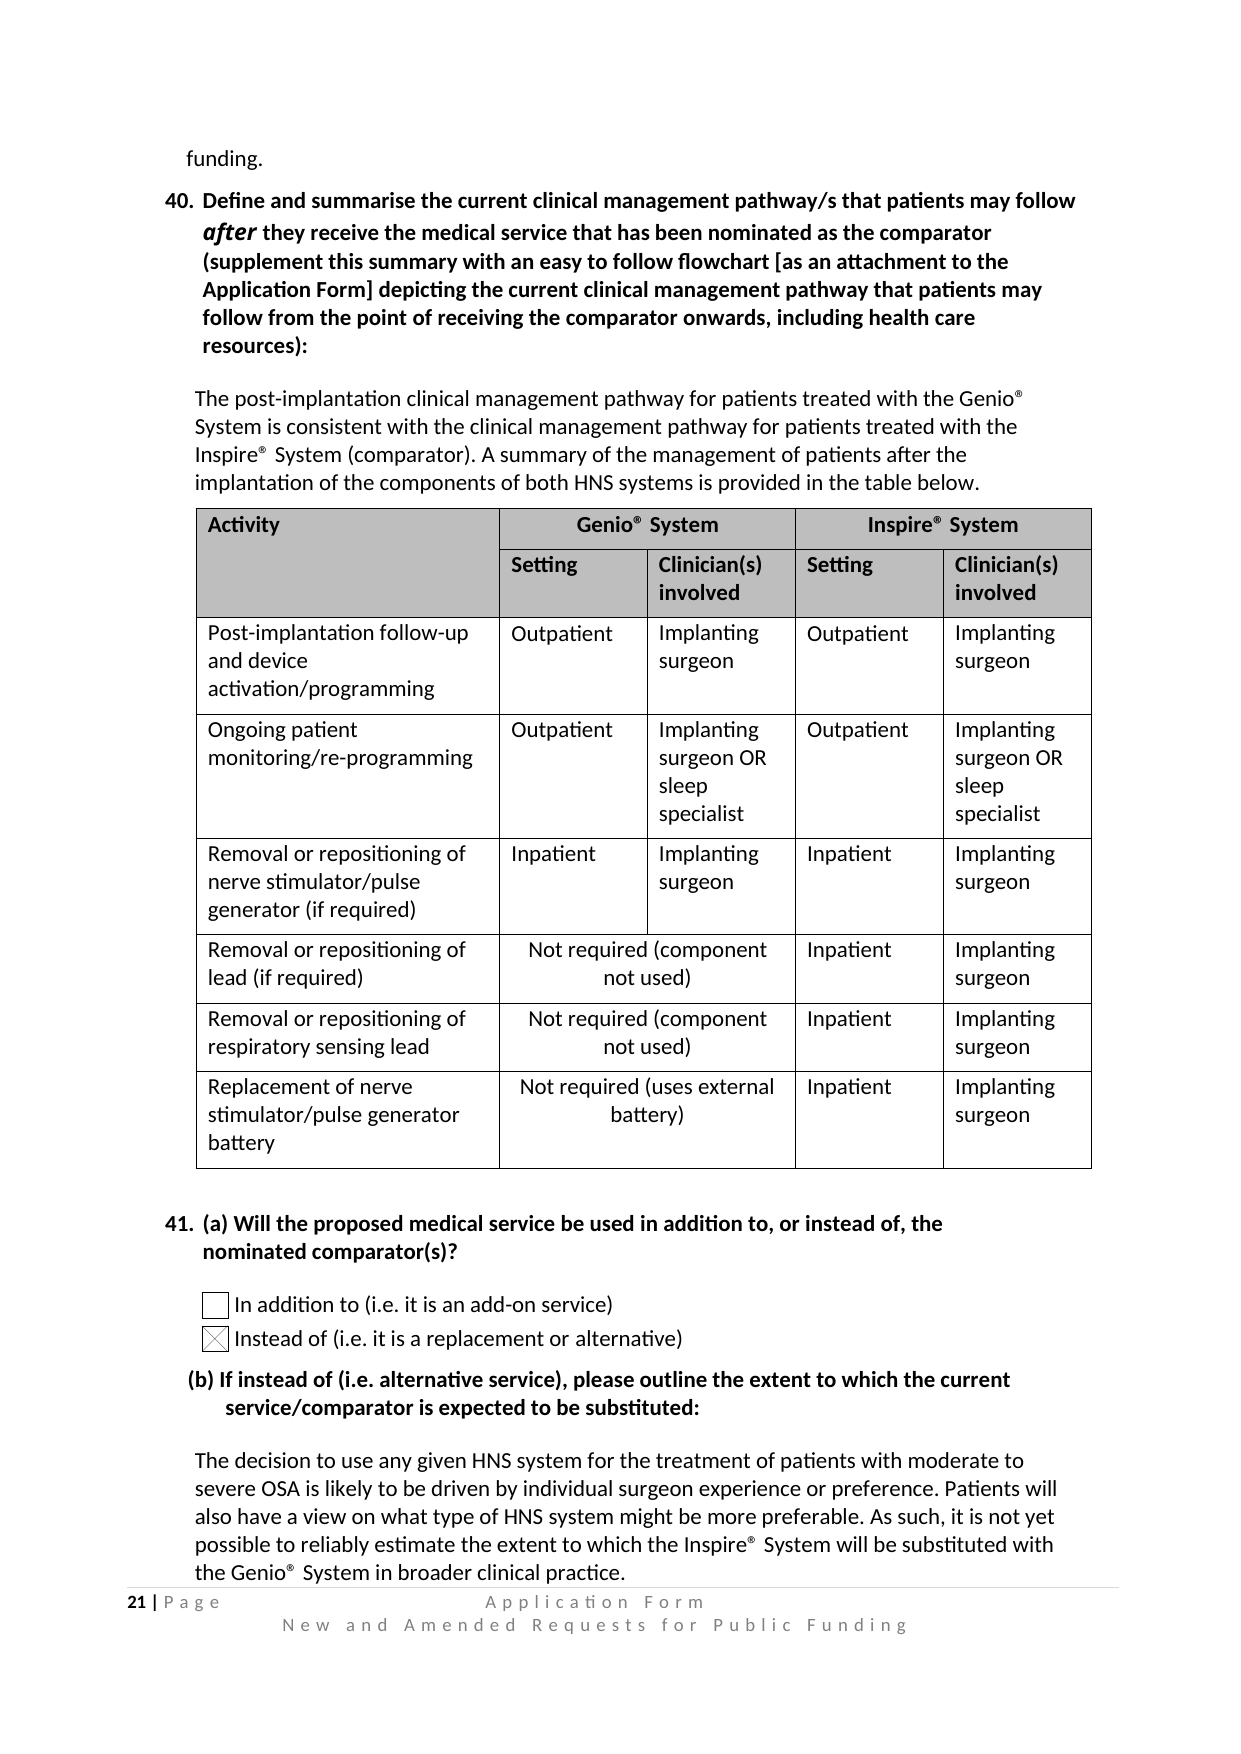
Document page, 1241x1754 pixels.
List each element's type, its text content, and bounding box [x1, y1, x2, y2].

table_cell Implanting surgeon [648, 839, 795, 934]
table_cell Ongoing patient monitoring/re-programming [197, 715, 499, 838]
table_cell Not required (uses external battery) [500, 1072, 795, 1168]
table_cell Outpatient [500, 618, 647, 713]
table_cell Outpatient [500, 715, 647, 838]
table_cell Implanting surgeon [944, 839, 1091, 934]
table_cell Outpatient [796, 715, 943, 838]
table_cell Removal or repositioning of respiratory sensing lead [197, 1004, 499, 1071]
text In addition to (i.e. it is an add-on service) [201, 1291, 1119, 1319]
table_cell Setting [796, 550, 943, 617]
table_cell Replacement of nerve stimulator/pulse generator battery [197, 1072, 499, 1168]
table_cell Post-implantation follow-up and device activation/programming [197, 618, 499, 713]
table_header Inspire® System [796, 509, 1091, 549]
subtitle (b) If instead of (i.e. alternative service), please outline the extent to which the current service/comparator is expected to be substituted: [187, 1365, 1119, 1421]
table_cell Inpatient [500, 839, 647, 934]
text The post-implantation clinical management pathway for patients treated with the Genio® System is consistent with the clinical management pathway for patients treated with the Inspire® System (comparator). A summary of the management of patients after the implantation of the components of both HNS systems is provided in the table below. [194, 384, 1029, 496]
table_cell Implanting surgeon [944, 1004, 1091, 1071]
subtitle (a) Will the proposed medical service be used in addition to, or instead of, the nominated comparator(s)? [165, 1209, 1051, 1266]
table_cell Clinician(s) involved [944, 550, 1091, 617]
text Instead of (i.e. it is a replacement or alternative) [201, 1324, 1119, 1353]
table_cell Inpatient [796, 935, 943, 1003]
table_cell Implanting surgeon OR sleep specialist [944, 715, 1091, 838]
table_cell Implanting surgeon [648, 618, 795, 713]
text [186, 144, 1055, 172]
table_cell Removal or repositioning of lead (if required) [197, 935, 499, 1003]
table_cell Inpatient [796, 839, 943, 934]
subtitle Define and summarise the current clinical management pathway/s that patients may follow after they receive the medical service that has been nominated as the comparator (supplement this summary with an easy to follow flowchart [as an attachment to the Application Form] depicting the current clinical management pathway that patients may follow from the point of receiving the comparator onwards, including health care resources): [165, 184, 1086, 359]
table_cell Implanting surgeon [944, 1072, 1091, 1168]
table_cell Outpatient [796, 618, 943, 713]
table_cell Implanting surgeon [944, 935, 1091, 1003]
table_cell Implanting surgeon OR sleep specialist [648, 715, 795, 838]
text The decision to use any given HNS system for the treatment of patients with moderate to severe OSA is likely to be driven by individual surgeon experience or preference. Patients will also have a view on what type of HNS system might be more preferable. As such, it is not yet possible to reliably estimate the extent to which the Inspire® System will be substituted with the Genio® System in broader clinical practice. [194, 1446, 1061, 1586]
table_header Activity [197, 509, 499, 617]
table_header Genio® System [500, 509, 795, 549]
table_cell Removal or repositioning of nerve stimulator/pulse generator (if required) [197, 839, 499, 934]
table_cell Not required (component not used) [500, 935, 795, 1003]
table_cell Inpatient [796, 1004, 943, 1071]
table_cell Setting [500, 550, 647, 617]
table_cell Not required (component not used) [500, 1004, 795, 1071]
table_cell Implanting surgeon [944, 618, 1091, 713]
table_cell Inpatient [796, 1072, 943, 1168]
table_cell Clinician(s) involved [648, 550, 795, 617]
